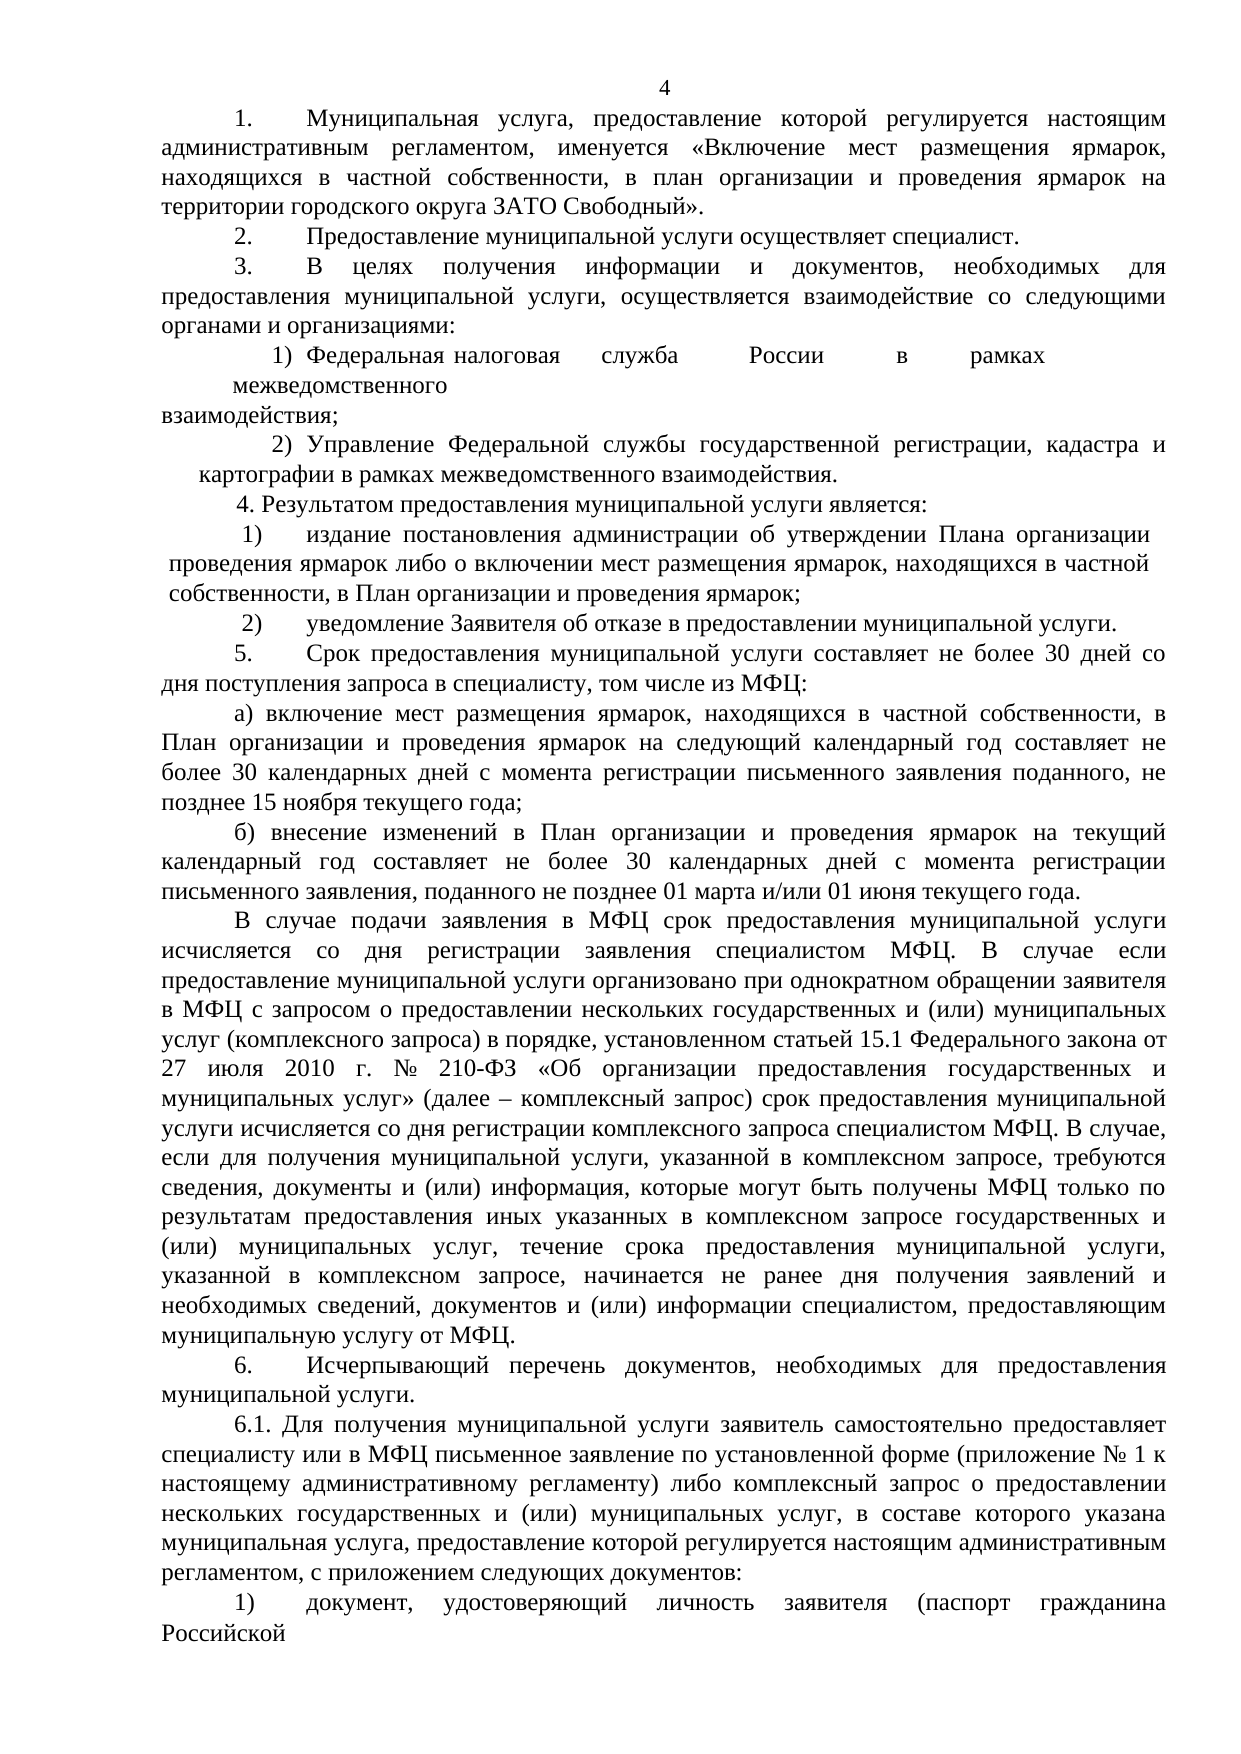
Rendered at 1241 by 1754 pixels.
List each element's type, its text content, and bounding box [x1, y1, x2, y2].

list Федеральная налоговая служба России в рамках межведомственного [199, 340, 1167, 398]
list уведомление Заявителя об отказе в предоставлении муниципальной услуги. [169, 608, 1151, 637]
list Срок предоставления муниципальной услуги составляет не более 30 дней со дня поступления запроса в специалисту, том числе из МФЦ: [161, 638, 1167, 697]
text В случае подачи заявления в МФЦ срок предоставления муниципальной услуги исчисляется со дня регистрации заявления специалистом МФЦ. В случае если предоставление муниципальной услуги организовано при однократном обращении заявителя в МФЦ с запросом о предоставлении нескольких государственных и (или) муниципальных услуг (комплексного запроса) в порядке, установленном статьей 15.1 Федерального закона от 27 июля 2010 г. № 210-ФЗ «Об организации предоставления государственных и муниципальных услуг» (далее – комплексный запрос) срок предоставления муниципальной услуги исчисляется со дня регистрации комплексного запроса специалистом МФЦ. В случае, если для получения муниципальной услуги, указанной в комплексном запросе, требуются сведения, документы и (или) информация, которые могут быть получены МФЦ только по результатам предоставления иных указанных в комплексном запросе государственных и (или) муниципальных услуг, течение срока предоставления муниципальной услуги, указанной в комплексном запросе, начинается не ранее дня получения заявлений и необходимых сведений, документов и (или) информации специалистом, предоставляющим муниципальную услугу от МФЦ. [161, 906, 1167, 1348]
list Исчерпывающий перечень документов, необходимых для предоставления муниципальной услуги. [161, 1350, 1167, 1408]
list Муниципальная услуга, предоставление которой регулируется настоящим административным регламентом, именуется «Включение мест размещения ярмарок, находящихся в частной собственности, в план организации и проведения ярмарок на территории городского округа ЗАТО Свободный». [161, 103, 1167, 220]
list издание постановления администрации об утверждении Плана организации проведения ярмарок либо о включении мест размещения ярмарок, находящихся в частной собственности, в План организации и проведения ярмарок; [169, 519, 1151, 607]
text 4. Результатом предоставления муниципальной услуги является: [236, 489, 1167, 518]
text б) внесение изменений в План организации и проведения ярмарок на текущий календарный год составляет не более 30 календарных дней с момента регистрации письменного заявления, поданного не позднее 01 марта и/или 01 июня текущего года. [161, 817, 1167, 904]
text взаимодействия; [161, 400, 1167, 428]
list Предоставление муниципальной услуги осуществляет специалист. [161, 221, 1167, 250]
text 6.1. Для получения муниципальной услуги заявитель самостоятельно предоставляет специалисту или в МФЦ письменное заявление по установленной форме (приложение № 1 к настоящему административному регламенту) либо комплексный запрос о предоставлении нескольких государственных и (или) муниципальных услуг, в составе которого указана муниципальная услуга, предоставление которой регулируется настоящим административным регламентом, с приложением следующих документов: [161, 1409, 1167, 1586]
text а) включение мест размещения ярмарок, находящихся в частной собственности, в План организации и проведения ярмарок на следующий календарный год составляет не более 30 календарных дней с момента регистрации письменного заявления поданного, не позднее 15 ноября текущего года; [161, 698, 1167, 815]
list документ, удостоверяющий личность заявителя (паспорт гражданина Российской [161, 1587, 1167, 1647]
list Управление Федеральной службы государственной регистрации, кадастра и картографии в рамках межведомственного взаимодействия. [199, 429, 1167, 488]
list В целях получения информации и документов, необходимых для предоставления муниципальной услуги, осуществляется взаимодействие со следующими органами и организациями: [161, 251, 1167, 339]
